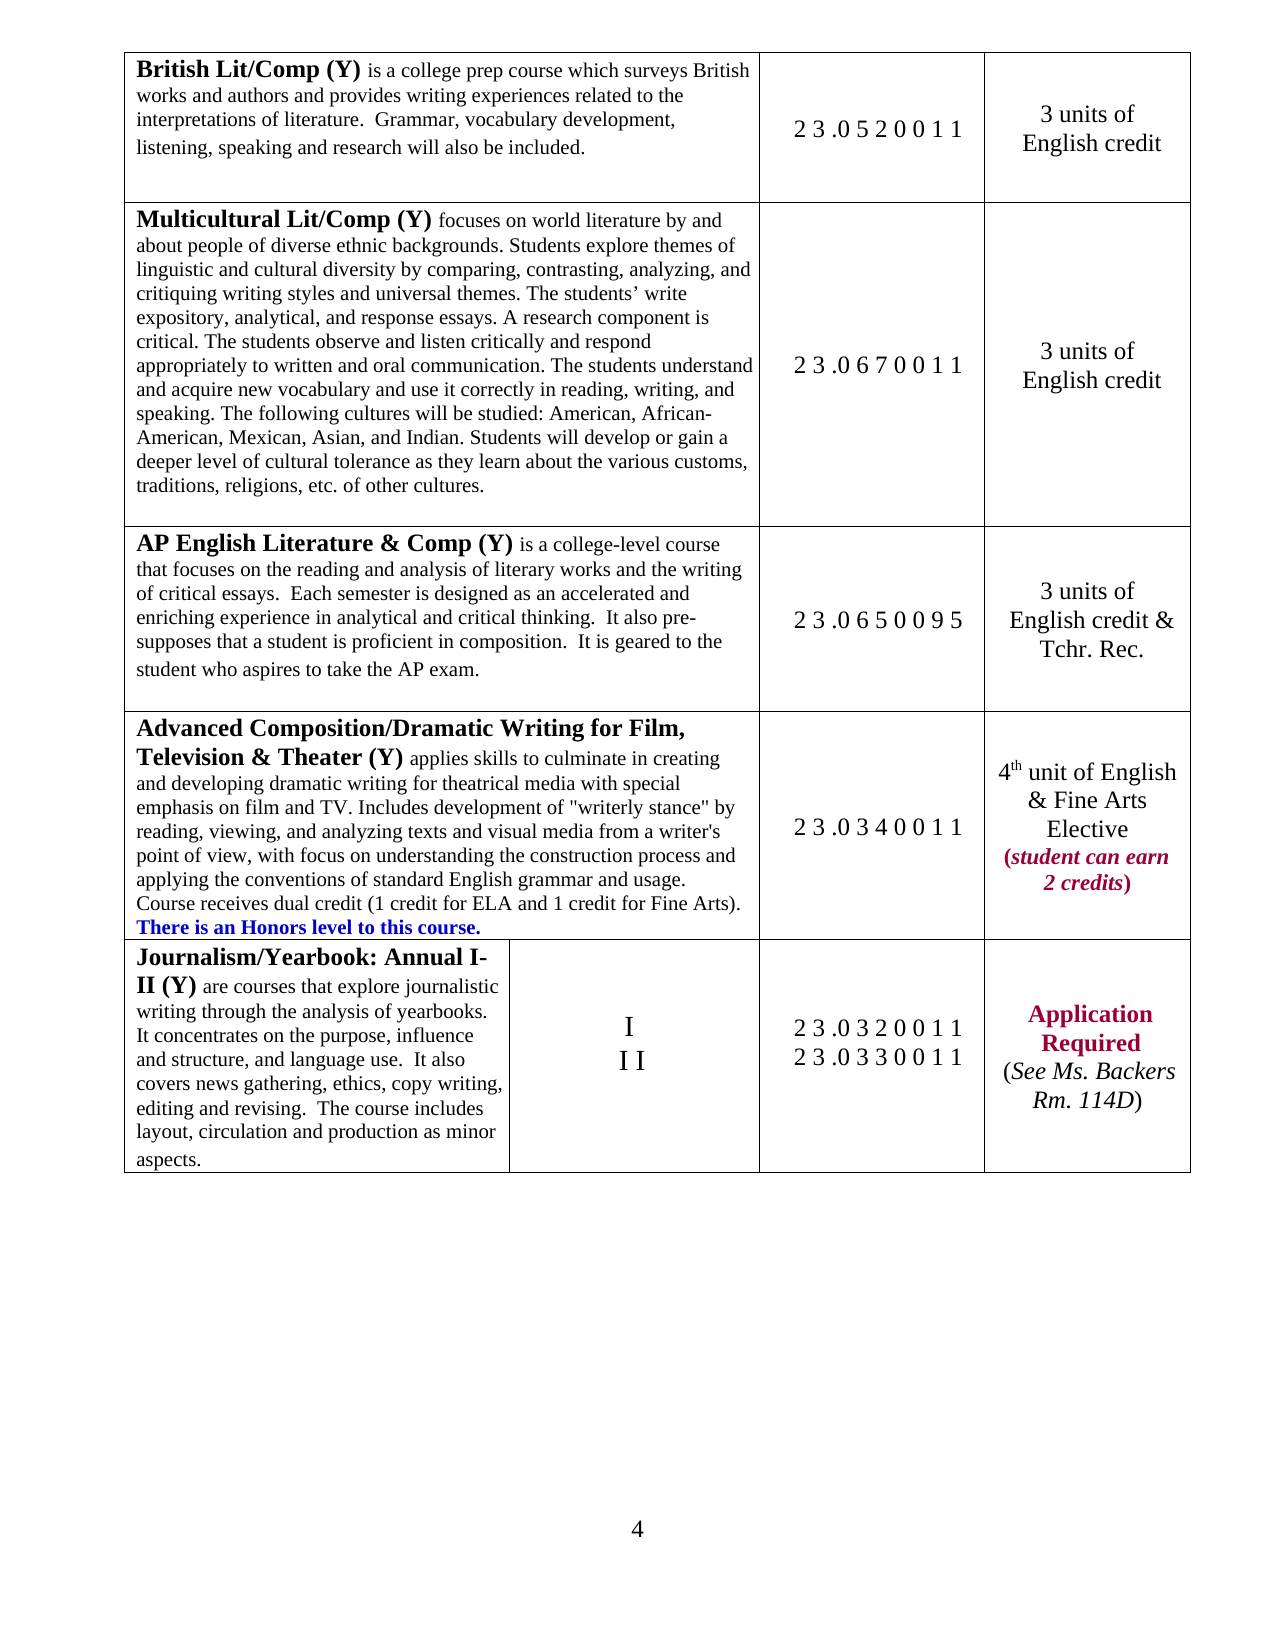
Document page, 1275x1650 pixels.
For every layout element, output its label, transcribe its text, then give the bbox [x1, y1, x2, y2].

table_cell 3 units of English credit & Tchr. Rec. [985, 527, 1190, 711]
table_cell AP English Literature & Comp (Y) is a college-level course that focuses on the reading and analysis of literary works and the writing of critical essays. Each semester is designed as an accelerated and enriching experience in analytical and critical thinking. It also pre-supposes that a student is proficient in composition. It is geared to the student who aspires to take the AP exam. [125, 527, 759, 711]
table_cell Journalism/Yearbook: Annual I-II (Y) are courses that explore journalistic writing through the analysis of yearbooks. It concentrates on the purpose, influence and structure, and language use. It also covers news gathering, ethics, copy writing, editing and revising. The course includes layout, circulation and production as minor aspects. [125, 940, 509, 1172]
table_cell 3 units of English credit [985, 203, 1190, 526]
table_cell 2 3 .0 6 5 0 0 9 5 [760, 527, 984, 711]
table_cell 3 units of English credit [985, 53, 1190, 202]
table_cell 4th unit of English & Fine Arts Elective (student can earn 2 credits) [985, 712, 1190, 939]
table_cell 2 3 .0 6 7 0 0 1 1 [760, 203, 984, 526]
table_cell British Lit/Comp (Y) is a college prep course which surveys British works and authors and provides writing experiences related to the interpretations of literature. Grammar, vocabulary development, listening, speaking and research will also be included. [125, 53, 759, 202]
table_cell 2 3 .0 5 2 0 0 1 1 [760, 53, 984, 202]
table_cell 2 3 .0 3 2 0 0 1 1 2 3 .0 3 3 0 0 1 1 [760, 940, 984, 1172]
table_cell Multicultural Lit/Comp (Y) focuses on world literature by and about people of diverse ethnic backgrounds. Students explore themes of linguistic and cultural diversity by comparing, contrasting, analyzing, and critiquing writing styles and universal themes. The students’ write expository, analytical, and response essays. A research component is critical. The students observe and listen critically and respond appropriately to written and oral communication. The students understand and acquire new vocabulary and use it correctly in reading, writing, and speaking. The following cultures will be studied: American, African-American, Mexican, Asian, and Indian. Students will develop or gain a deeper level of cultural tolerance as they learn about the various customs, traditions, religions, etc. of other cultures. [125, 203, 759, 526]
table_cell Advanced Composition/Dramatic Writing for Film, Television & Theater (Y) applies skills to culminate in creating and developing dramatic writing for theatrical media with special emphasis on film and TV. Includes development of "writerly stance" by reading, viewing, and analyzing texts and visual media from a writer's point of view, with focus on understanding the construction process and applying the conventions of standard English grammar and usage. Course receives dual credit (1 credit for ELA and 1 credit for Fine Arts). There is an Honors level to this course. [125, 712, 759, 939]
table_cell Application Required (See Ms. Backers Rm. 114D) [985, 940, 1190, 1172]
table_cell 2 3 .0 3 4 0 0 1 1 [760, 712, 984, 939]
table_cell I I I [510, 940, 759, 1172]
